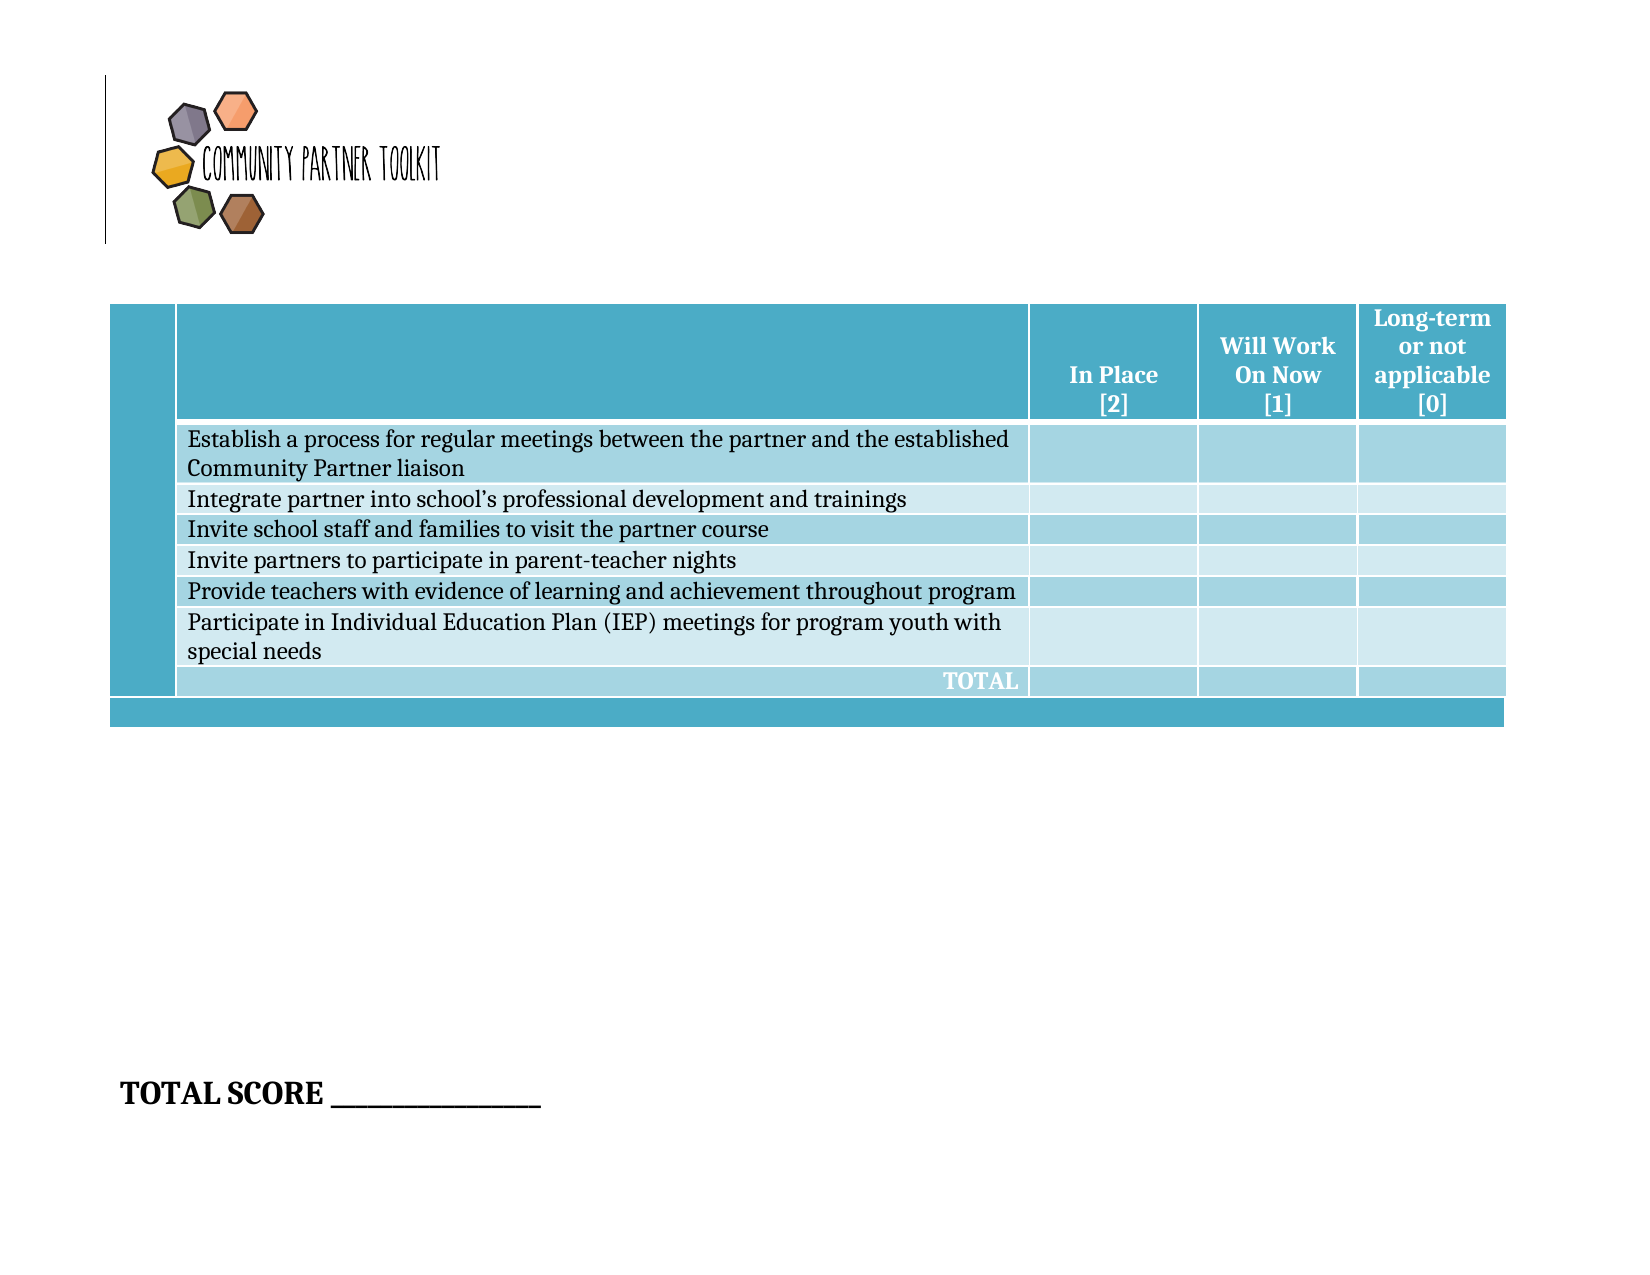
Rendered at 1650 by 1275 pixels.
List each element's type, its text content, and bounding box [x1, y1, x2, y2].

table_cell [1030, 515, 1197, 544]
table_cell Establish a process for regular meetings between the partner and the established Community Partner liaison [177, 425, 1028, 482]
table_cell [1030, 608, 1197, 665]
table_cell [1030, 546, 1197, 575]
text TOTAL SCORE _________________ [120, 1074, 1530, 1112]
table_cell [1030, 425, 1197, 482]
table_header [110, 304, 175, 696]
table_cell [1199, 546, 1357, 575]
table_cell [1030, 485, 1197, 513]
table_cell TOTAL [177, 667, 1028, 696]
table_cell [1359, 667, 1506, 696]
table_cell [1359, 577, 1506, 606]
table_cell [1199, 485, 1357, 513]
table_cell [1199, 577, 1356, 606]
table_cell [1199, 667, 1356, 696]
table_cell Invite partners to participate in parent-teacher nights [177, 546, 1029, 575]
table_cell [1199, 425, 1356, 482]
table_cell Provide teachers with evidence of learning and achievement throughout program [177, 577, 1028, 606]
table_cell [1359, 515, 1506, 544]
table_cell Integrate partner into school’s professional development and trainings [177, 485, 1029, 513]
table_cell [1358, 608, 1506, 665]
table_cell [1030, 577, 1197, 606]
picture [120, 75, 459, 245]
table_header In Place [2] [1030, 304, 1197, 419]
table_cell [1358, 485, 1506, 513]
table_cell [1359, 425, 1506, 482]
table_cell [1358, 546, 1506, 575]
table_cell [1199, 608, 1357, 665]
table_cell [1030, 667, 1197, 696]
table_header [177, 304, 1028, 419]
table_cell Participate in Individual Education Plan (IEP) meetings for program youth with special needs [177, 608, 1029, 665]
table_cell [110, 698, 1504, 727]
table_cell [1199, 515, 1356, 544]
table_header Will Work On Now [1] [1199, 304, 1356, 419]
table_header Long-term or not applicable [0] [1359, 304, 1506, 419]
table_cell Invite school staff and families to visit the partner course [177, 515, 1028, 544]
